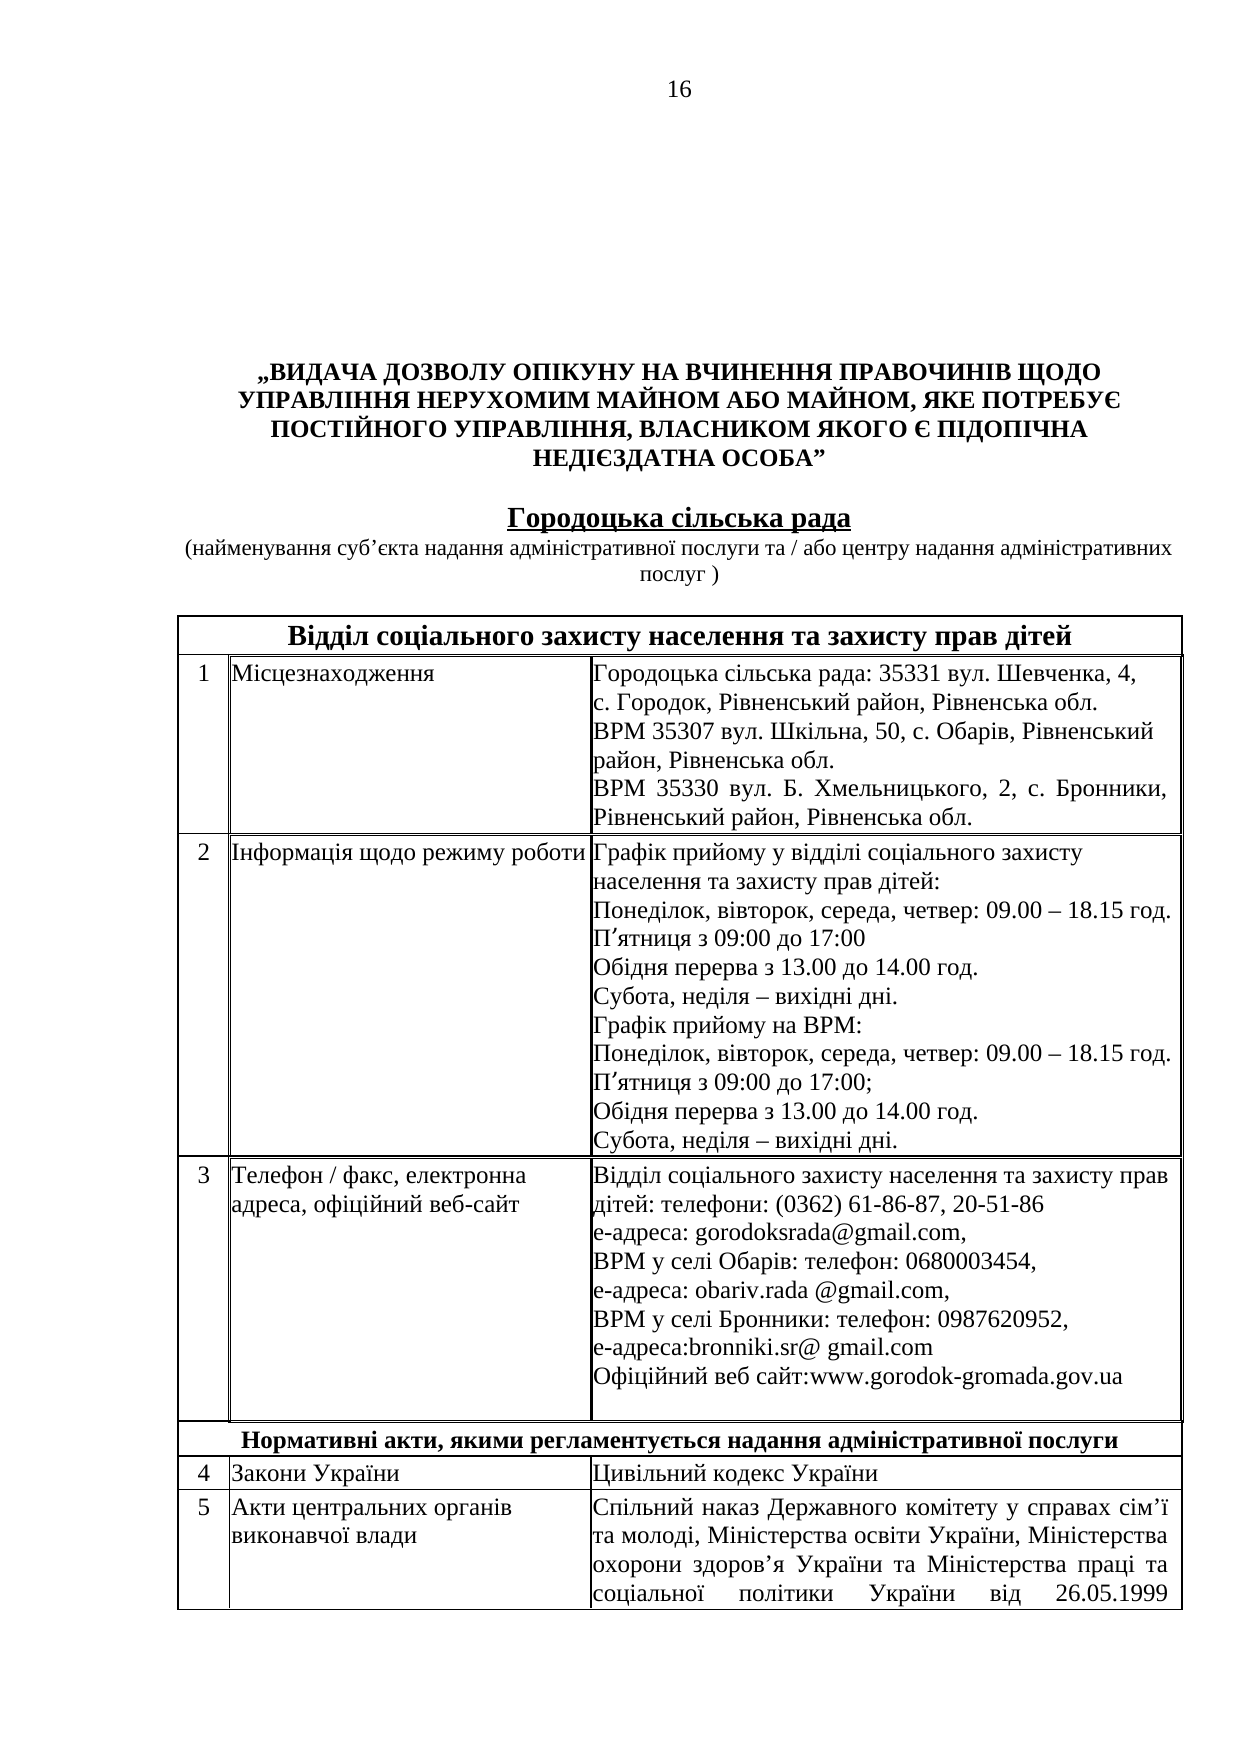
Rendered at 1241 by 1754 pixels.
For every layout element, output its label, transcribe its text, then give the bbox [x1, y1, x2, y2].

table_cell 3 [179, 1157, 228, 1420]
table_cell Місцезнаходження [231, 657, 590, 832]
table_cell 4 [179, 1457, 229, 1489]
text „ВИДАЧА ДОЗВОЛУ ОПІКУНУ НА ВЧИНЕННЯ ПРАВОЧИНІВ ЩОДО УПРАВЛІННЯ НЕРУХОМИМ МАЙНОМ АБО МАЙНОМ, ЯКЕ ПОТРЕБУЄ ПОСТІЙНОГО УПРАВЛІННЯ, ВЛАСНИКОМ ЯКОГО Є ПІДОПІЧНА НЕДІЄЗДАТНА ОСОБА” [177, 357, 1181, 472]
text Городоцька сільська рада [177, 500, 1181, 534]
table_cell Графік прийому у відділі соціального захисту населення та захисту прав дітей: Понеділок, вівторок, середа, четвер: 09.00 – 18.15 год. П՚ятниця з 09:00 до 17:00 Обідня перерва з 13.00 до 14.00 год. Субота, неділя – вихідні дні. Графік прийому на ВРМ: Понеділок, вівторок, середа, четвер: 09.00 – 18.15 год. П՚ятниця з 09:00 до 17:00; Обідня перерва з 13.00 до 14.00 год. Субота, неділя – вихідні дні. [593, 836, 1180, 1155]
table_cell 2 [179, 834, 228, 1155]
table_cell Інформація щодо режиму роботи [231, 836, 590, 1155]
table_cell Городоцька сільська рада: 35331 вул. Шевченка, 4, с. Городок, Рівненський район, Рівненська обл. ВРМ 35307 вул. Шкільна, 50, с. Обарів, Рівненський район, Рівненська обл. ВРМ 35330 вул. Б. Хмельницького, 2, с. Бронники, Рівненський район, Рівненська обл. [593, 657, 1180, 832]
table_cell Нормативні акти, якими регламентується надання адміністративної послуги [179, 1422, 1181, 1455]
table_header Відділ соціального захисту населення та захисту прав дітей [179, 617, 1181, 654]
table_cell Відділ соціального захисту населення та захисту прав дітей: телефони: (0362) 61-86-87, 20-51-86 е-адреса: gorodoksrada@gmail.com, ВРМ у селі Обарів: телефон: 0680003454, е-адреса: obariv.rada @gmail.com, ВРМ у селі Бронники: телефон: 0987620952, е-адреса:bronniki.sr@ gmail.com Офіційний веб сайт:www.gorodok-gromada.gov.ua [593, 1159, 1180, 1420]
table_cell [230, 1490, 590, 1608]
table_cell Цивільний кодекс України [592, 1457, 1181, 1489]
text (найменування суб’єкта надання адміністративної послуги та / або центру надання адміністративних послуг ) [177, 534, 1181, 587]
table_cell Телефон / факс, електронна адреса, офіційний веб-сайт [231, 1159, 590, 1420]
table_cell 5 [179, 1490, 229, 1608]
table_cell Закони України [230, 1457, 590, 1489]
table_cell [592, 1490, 1181, 1608]
table_cell 1 [179, 655, 228, 832]
